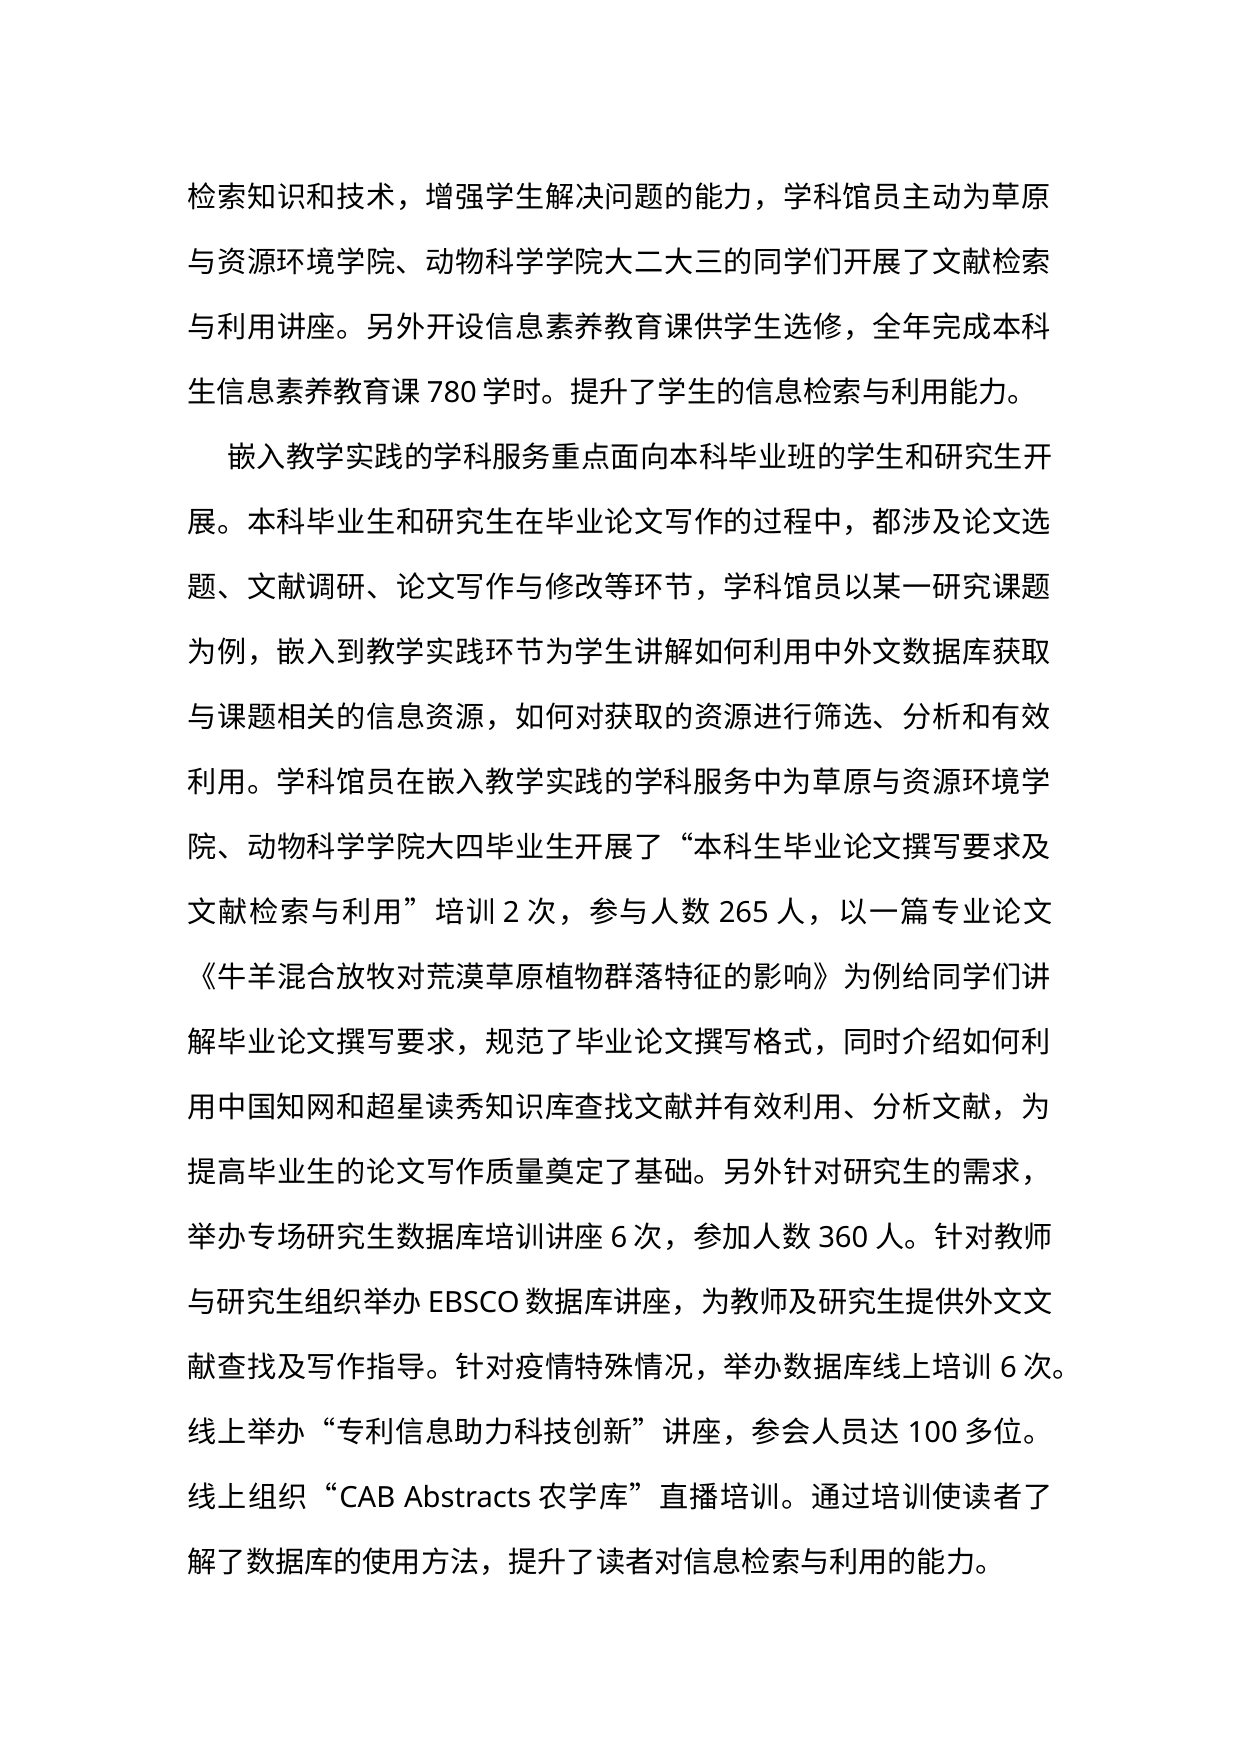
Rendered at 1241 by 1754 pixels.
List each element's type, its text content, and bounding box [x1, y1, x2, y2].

text 嵌入教学实践的学科服务重点面向本科毕业班的学生和研究生开展。本科毕业生和研究生在毕业论文写作的过程中，都涉及论文选题、文献调研、论文写作与修改等环节，学科馆员以某一研究课题为例，嵌入到教学实践环节为学生讲解如何利用中外文数据库获取与课题相关的信息资源，如何对获取的资源进行筛选、分析和有效利用。学科馆员在嵌入教学实践的学科服务中为草原与资源环境学院、动物科学学院大四毕业生开展了“本科生毕业论文撰写要求及文献检索与利用”培训2次，参与人数265人，以一篇专业论文《牛羊混合放牧对荒漠草原植物群落特征的影响》为例给同学们讲解毕业论文撰写要求，规范了毕业论文撰写格式，同时介绍如何利用中国知网和超星读秀知识库查找文献并有效利用、分析文献，为提高毕业生的论文写作质量奠定了基础。另外针对研究生的需求，举办专场研究生数据库培训讲座6次，参加人数360人。针对教师与研究生组织举办EBSCO数据库讲座，为教师及研究生提供外文文献查找及写作指导。针对疫情特殊情况，举办数据库线上培训6次。线上举办“专利信息助力科技创新”讲座，参会人员达100多位。线上组织“CAB Abstracts农学库”直播培训。通过培训使读者了解了数据库的使用方法，提升了读者对信息检索与利用的能力。 [187, 422, 1053, 1592]
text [187, 162, 1053, 422]
